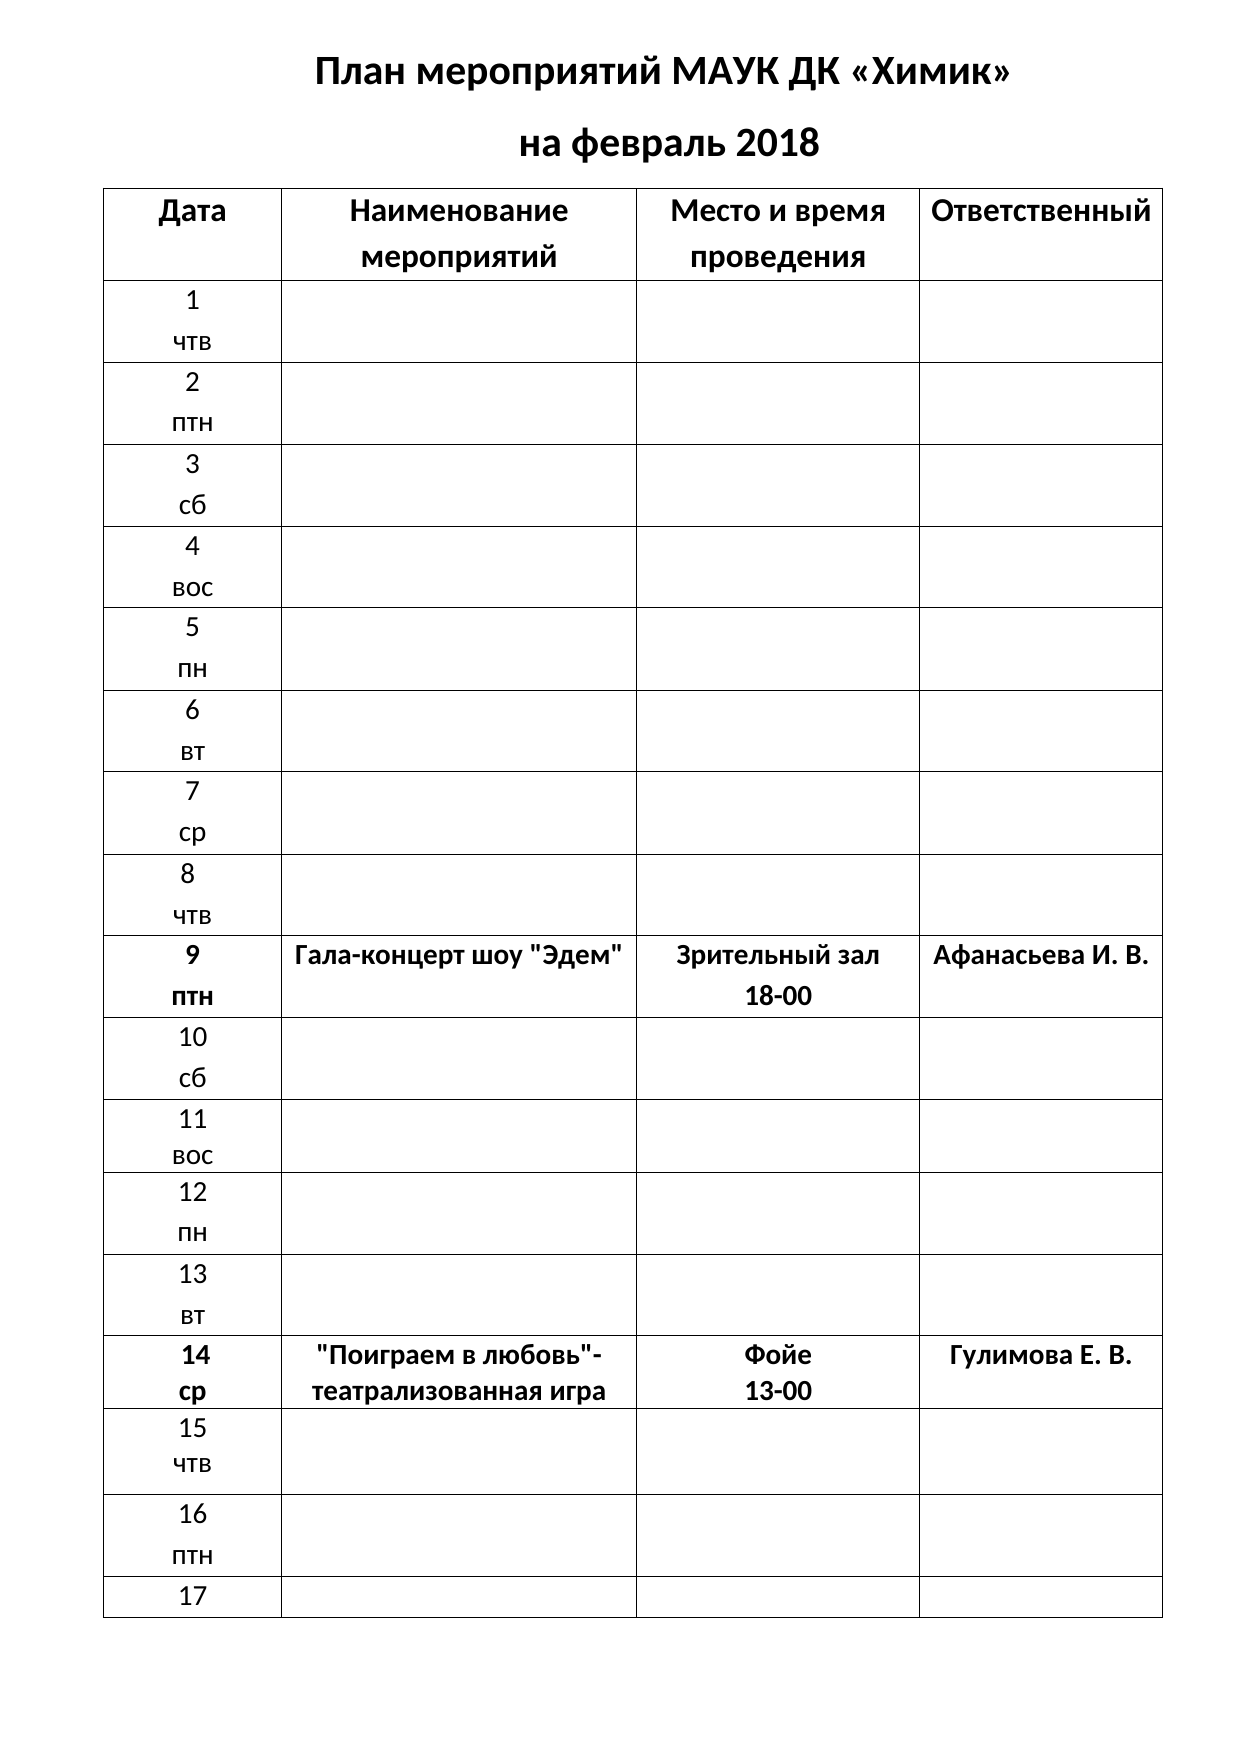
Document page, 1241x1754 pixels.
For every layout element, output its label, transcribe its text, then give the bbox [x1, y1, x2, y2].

table_cell 7 ср [104, 772, 281, 854]
table_cell [282, 1173, 636, 1254]
table_header Место и время проведения [637, 189, 919, 280]
table_cell [282, 1495, 636, 1576]
table_cell 16 птн [104, 1495, 281, 1576]
table_cell [637, 1255, 919, 1335]
table_cell [920, 363, 1162, 444]
table_cell 5 пн [104, 608, 281, 690]
table_cell [920, 855, 1162, 935]
table_cell [637, 281, 919, 362]
table_cell [637, 855, 919, 935]
table_cell [637, 1409, 919, 1494]
table_cell [637, 608, 919, 690]
table_cell 17 сб [104, 1577, 281, 1617]
table_cell [920, 608, 1162, 690]
table_cell 3 сб [104, 445, 281, 526]
table_cell [637, 445, 919, 526]
text на февраль 2018 [177, 116, 1152, 167]
table_cell 6 вт [104, 691, 281, 771]
table_cell "Поиграем в любовь"- театрализованная игра [282, 1336, 636, 1408]
table_cell 11 вос [104, 1100, 281, 1172]
table_cell [637, 1100, 919, 1172]
table_cell [920, 691, 1162, 771]
table_cell [282, 1409, 636, 1494]
table_cell Гала-концерт шоу "Эдем" [282, 936, 636, 1017]
table_cell Зрительный зал 18-00 [637, 936, 919, 1017]
table_cell [282, 1100, 636, 1172]
table_cell 10 сб [104, 1018, 281, 1099]
table_cell [282, 363, 636, 444]
table_cell [282, 1018, 636, 1099]
table_cell 4 вос [104, 527, 281, 607]
table_cell 15 чтв [104, 1409, 281, 1494]
table_cell [637, 1495, 919, 1576]
table_cell [282, 855, 636, 935]
text План мероприятий МАУК ДК «Химик» [177, 44, 1152, 95]
table_cell [282, 1577, 636, 1617]
table_cell [282, 1255, 636, 1335]
table_cell [637, 772, 919, 854]
table_header Ответственный [920, 189, 1162, 280]
table_cell [282, 281, 636, 362]
table_cell [920, 1018, 1162, 1099]
table_cell [282, 527, 636, 607]
table_header Наименование мероприятий [282, 189, 636, 280]
table_cell 1 чтв [104, 281, 281, 362]
table_cell [637, 691, 919, 771]
table_cell [920, 1577, 1162, 1617]
table_cell [920, 1255, 1162, 1335]
table_cell [282, 608, 636, 690]
table_cell [920, 1173, 1162, 1254]
table_cell 2 птн [104, 363, 281, 444]
table_cell [282, 445, 636, 526]
table_cell Фойе 13-00 [637, 1336, 919, 1408]
table_cell [637, 1577, 919, 1617]
table_cell [920, 445, 1162, 526]
table_cell [637, 1018, 919, 1099]
table_cell [920, 772, 1162, 854]
table_cell [282, 691, 636, 771]
table_header Дата [104, 189, 281, 280]
table_cell [637, 1173, 919, 1254]
table_cell 8 чтв [104, 855, 281, 935]
table_cell 13 вт [104, 1255, 281, 1335]
table_cell [920, 1495, 1162, 1576]
table_cell Афанасьева И. В. [920, 936, 1162, 1017]
table_cell Гулимова Е. В. [920, 1336, 1162, 1408]
table_cell 12 пн [104, 1173, 281, 1254]
table_cell [920, 527, 1162, 607]
table_cell [282, 772, 636, 854]
table_cell [637, 363, 919, 444]
table_cell [920, 1409, 1162, 1494]
table_cell [637, 527, 919, 607]
table_cell 14 ср [104, 1336, 281, 1408]
table_cell [920, 1100, 1162, 1172]
table_cell 9 птн [104, 936, 281, 1017]
table_cell [920, 281, 1162, 362]
